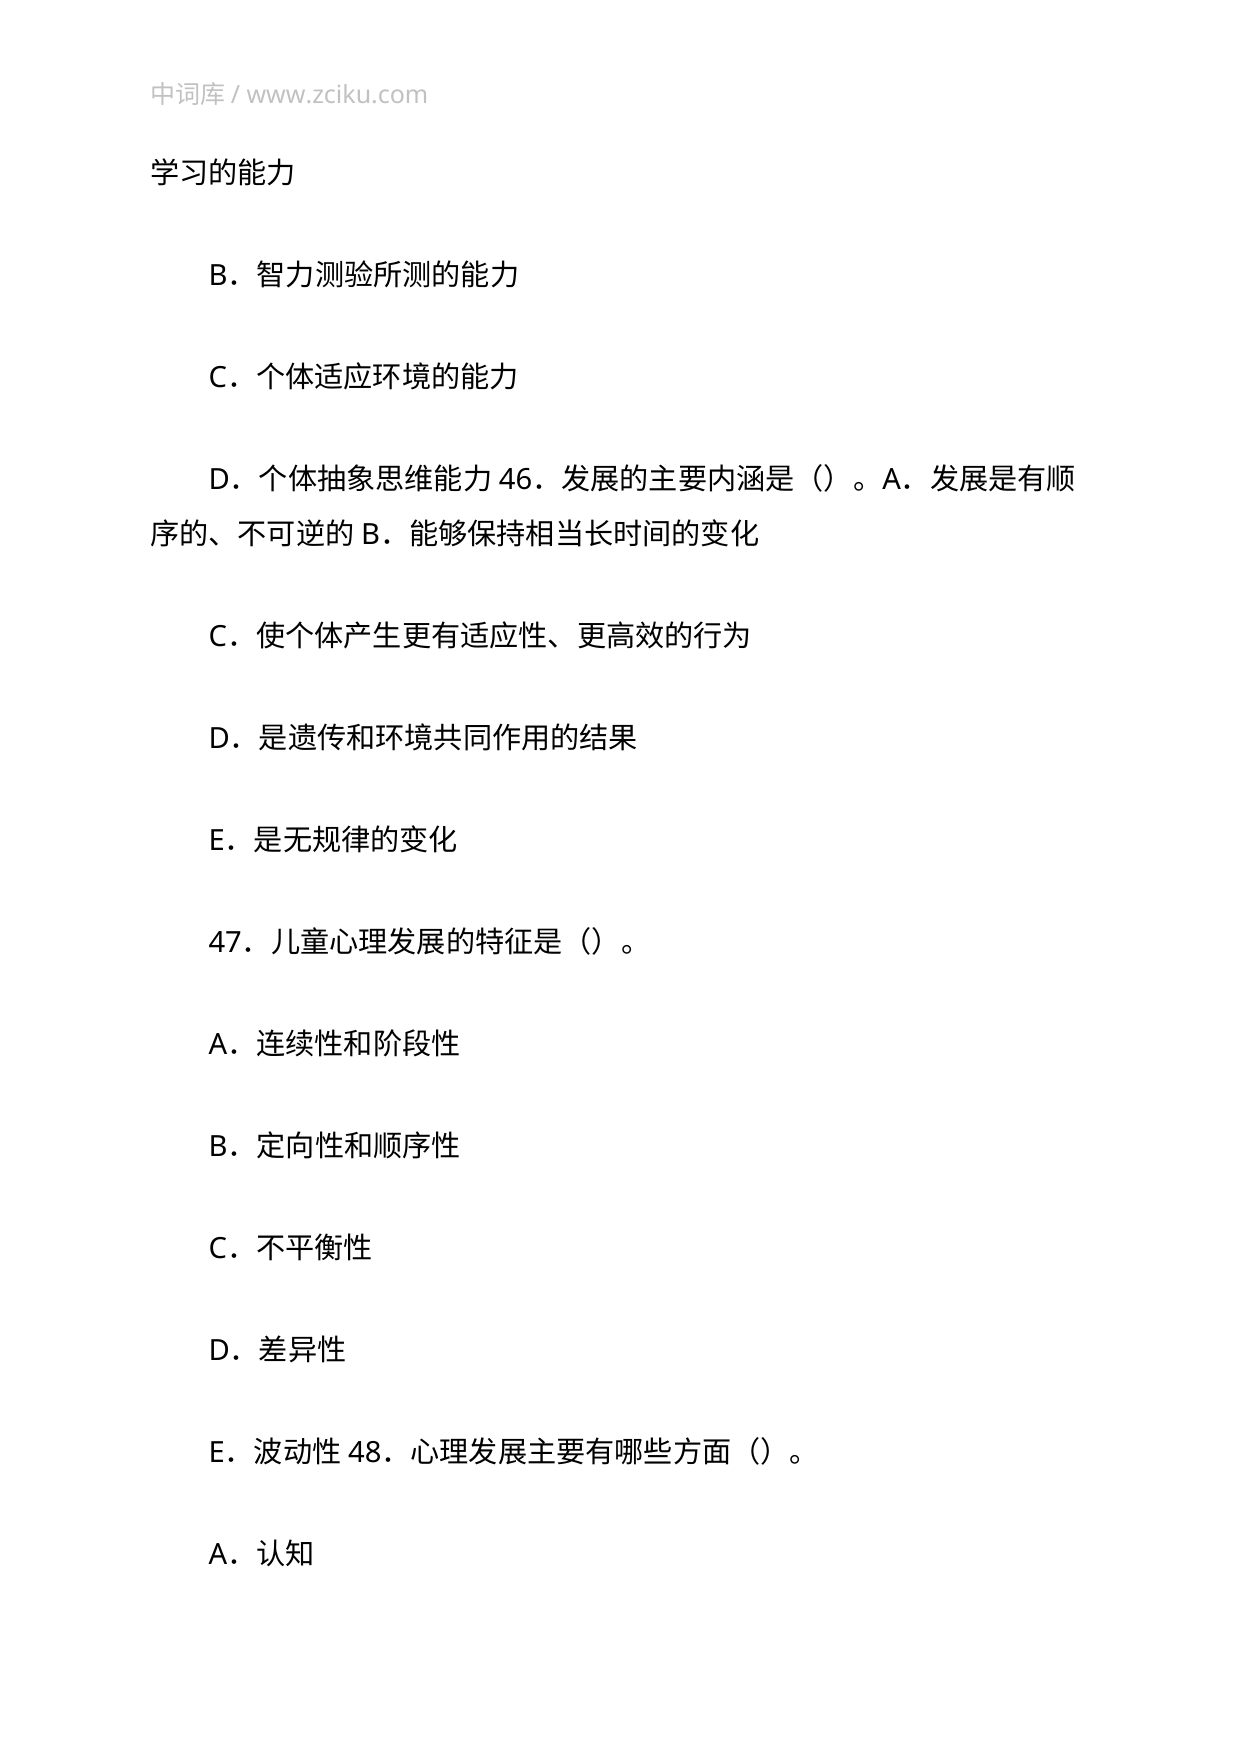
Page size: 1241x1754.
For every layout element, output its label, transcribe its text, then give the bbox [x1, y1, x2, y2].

text D．是遗传和环境共同作用的结果 [150, 715, 1090, 757]
text A．连续性和阶段性 [150, 1021, 1090, 1063]
text C．个体适应环境的能力 [150, 354, 1090, 396]
text C．不平衡性 [150, 1224, 1090, 1267]
text B．智力测验所测的能力 [150, 252, 1090, 294]
text C．使个体产生更有适应性、更高效的行为 [150, 613, 1090, 655]
text A．认知 [150, 1531, 1090, 1573]
text D．差异性 [150, 1327, 1090, 1369]
text 47．儿童心理发展的特征是（）。 [150, 919, 1090, 961]
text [150, 150, 1090, 192]
text E．是无规律的变化 [150, 817, 1090, 859]
text B．定向性和顺序性 [150, 1123, 1090, 1165]
text D．个体抽象思维能力 46．发展的主要内涵是（）。A．发展是有顺序的、不可逆的 B．能够保持相当长时间的变化 [150, 456, 1090, 553]
text E．波动性 48．心理发展主要有哪些方面（）。 [150, 1428, 1090, 1471]
